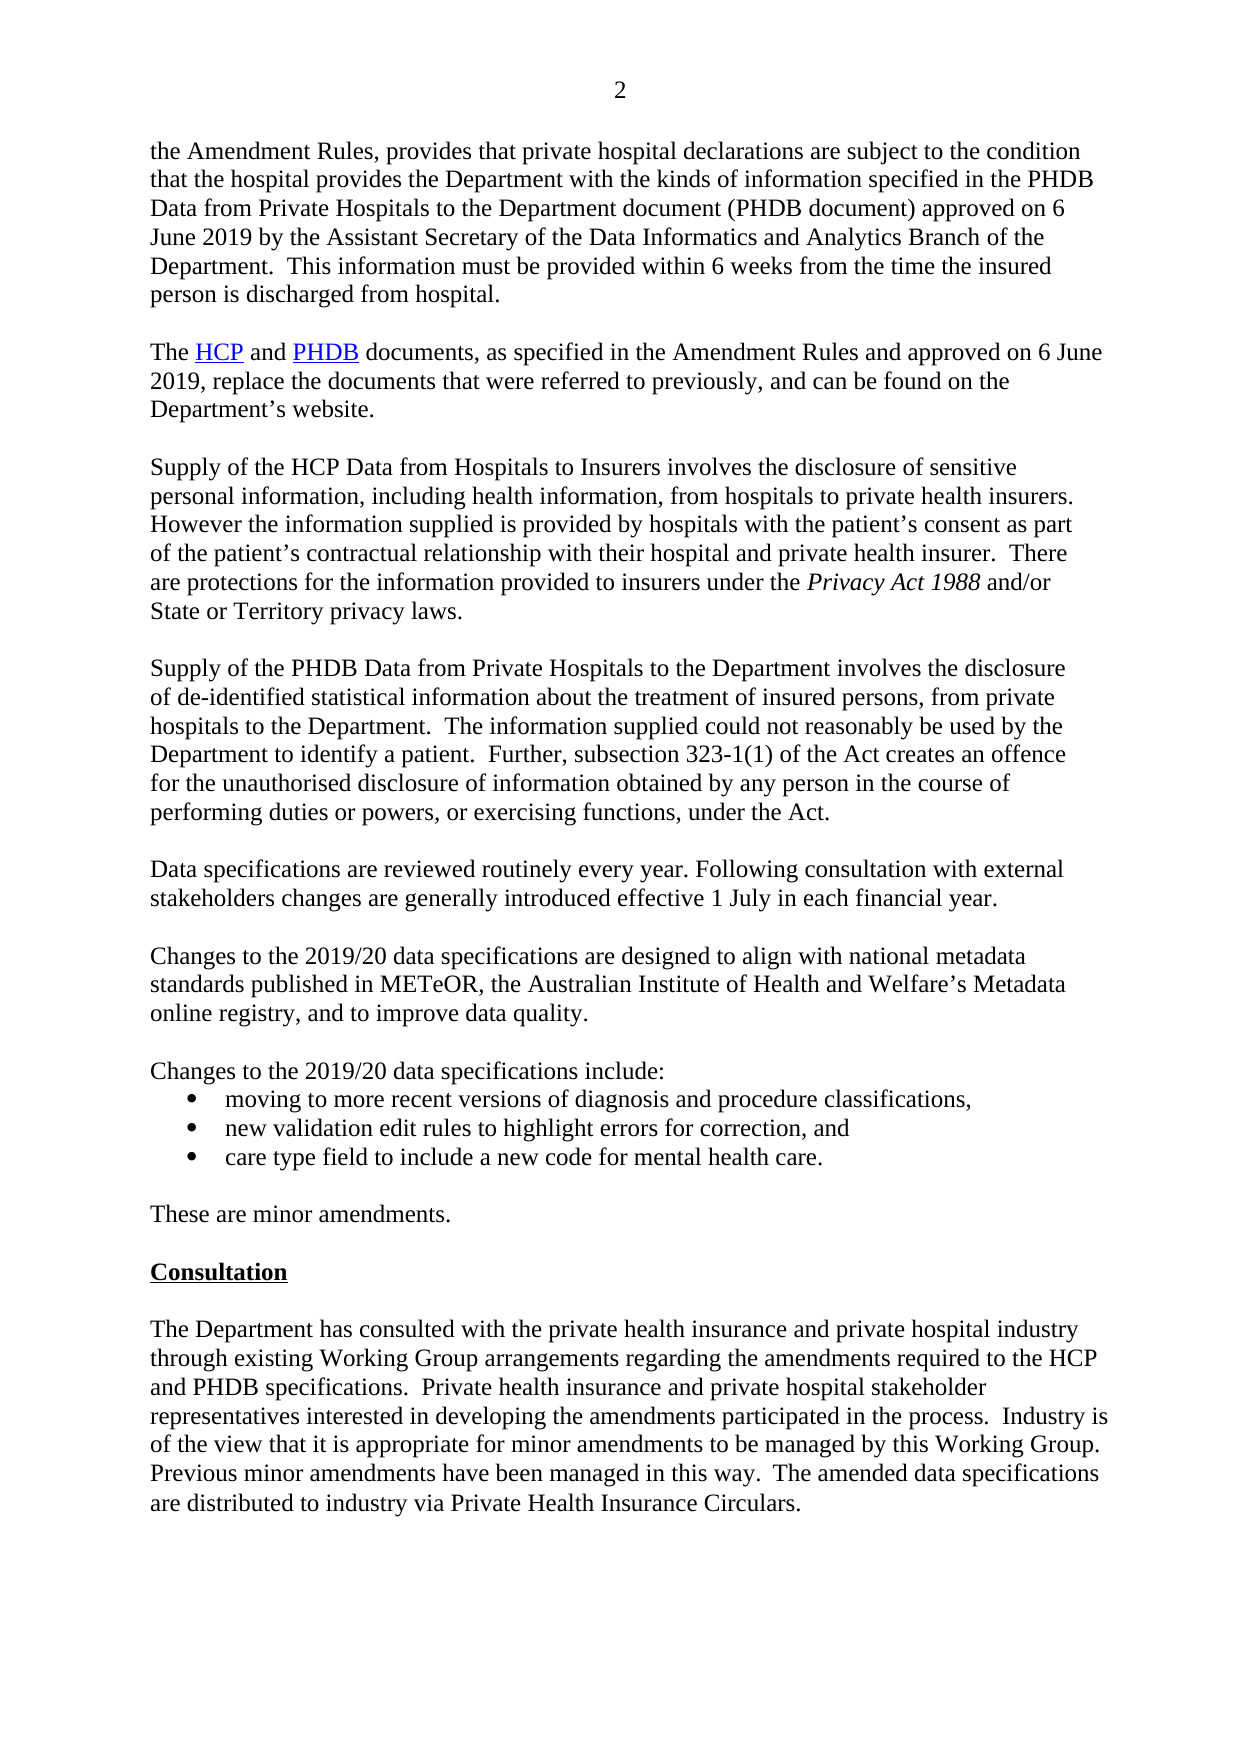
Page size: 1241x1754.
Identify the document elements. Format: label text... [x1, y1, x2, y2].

list care type field to include a new code for mental health care. [187, 1142, 1090, 1171]
text These are minor amendments. [150, 1199, 1090, 1228]
text Supply of the HCP Data from Hospitals to Insurers involves the disclosure of sensitive personal information, including health information, from hospitals to private health insurers. However the information supplied is provided by hospitals with the patient’s consent as part of the patient’s contractual relationship with their hospital and private health insurer. There are protections for the information provided to insurers under the Privacy Act 1988 and/or State or Territory privacy laws. [150, 452, 1090, 624]
text Changes to the 2019/20 data specifications include: [150, 1056, 1090, 1084]
text Changes to the 2019/20 data specifications are designed to align with national metadata standards published in METeOR, the Australian Institute of Health and Welfare’s Metadata online registry, and to improve data quality. [150, 941, 1090, 1027]
text Supply of the PHDB Data from Private Hospitals to the Department involves the disclosure of de-identified statistical information about the treatment of insured persons, from private hospitals to the Department. The information supplied could not reasonably be used by the Department to identify a patient. Further, subsection 323-1(1) of the Act creates an offence for the unauthorised disclosure of information obtained by any person in the course of performing duties or powers, or exercising functions, under the Act. [150, 653, 1090, 826]
text The Department has consulted with the private health insurance and private hospital industry through existing Working Group arrangements regarding the amendments required to the HCP and PHDB specifications. Private health insurance and private hospital stakeholder representatives interested in developing the amendments participated in the process. Industry is of the view that it is appropriate for minor amendments to be managed by this Working Group. Previous minor amendments have been managed in this way. The amended data specifications are distributed to industry via Private Health Insurance Circulars. [150, 1314, 1110, 1517]
text Consultation [150, 1257, 1110, 1286]
text Data specifications are reviewed routinely every year. Following consultation with external stakeholders changes are generally introduced effective 1 July in each financial year. [150, 854, 1090, 912]
list moving to more recent versions of diagnosis and procedure classifications, [187, 1084, 1090, 1113]
subtitle new validation edit rules to highlight errors for correction, and [187, 1113, 1090, 1142]
text The HCP and PHDB documents, as specified in the Amendment Rules and approved on 6 June 2019, replace the documents that were referred to previously, and can be found on the Department’s website. [150, 337, 1110, 423]
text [150, 136, 1110, 308]
